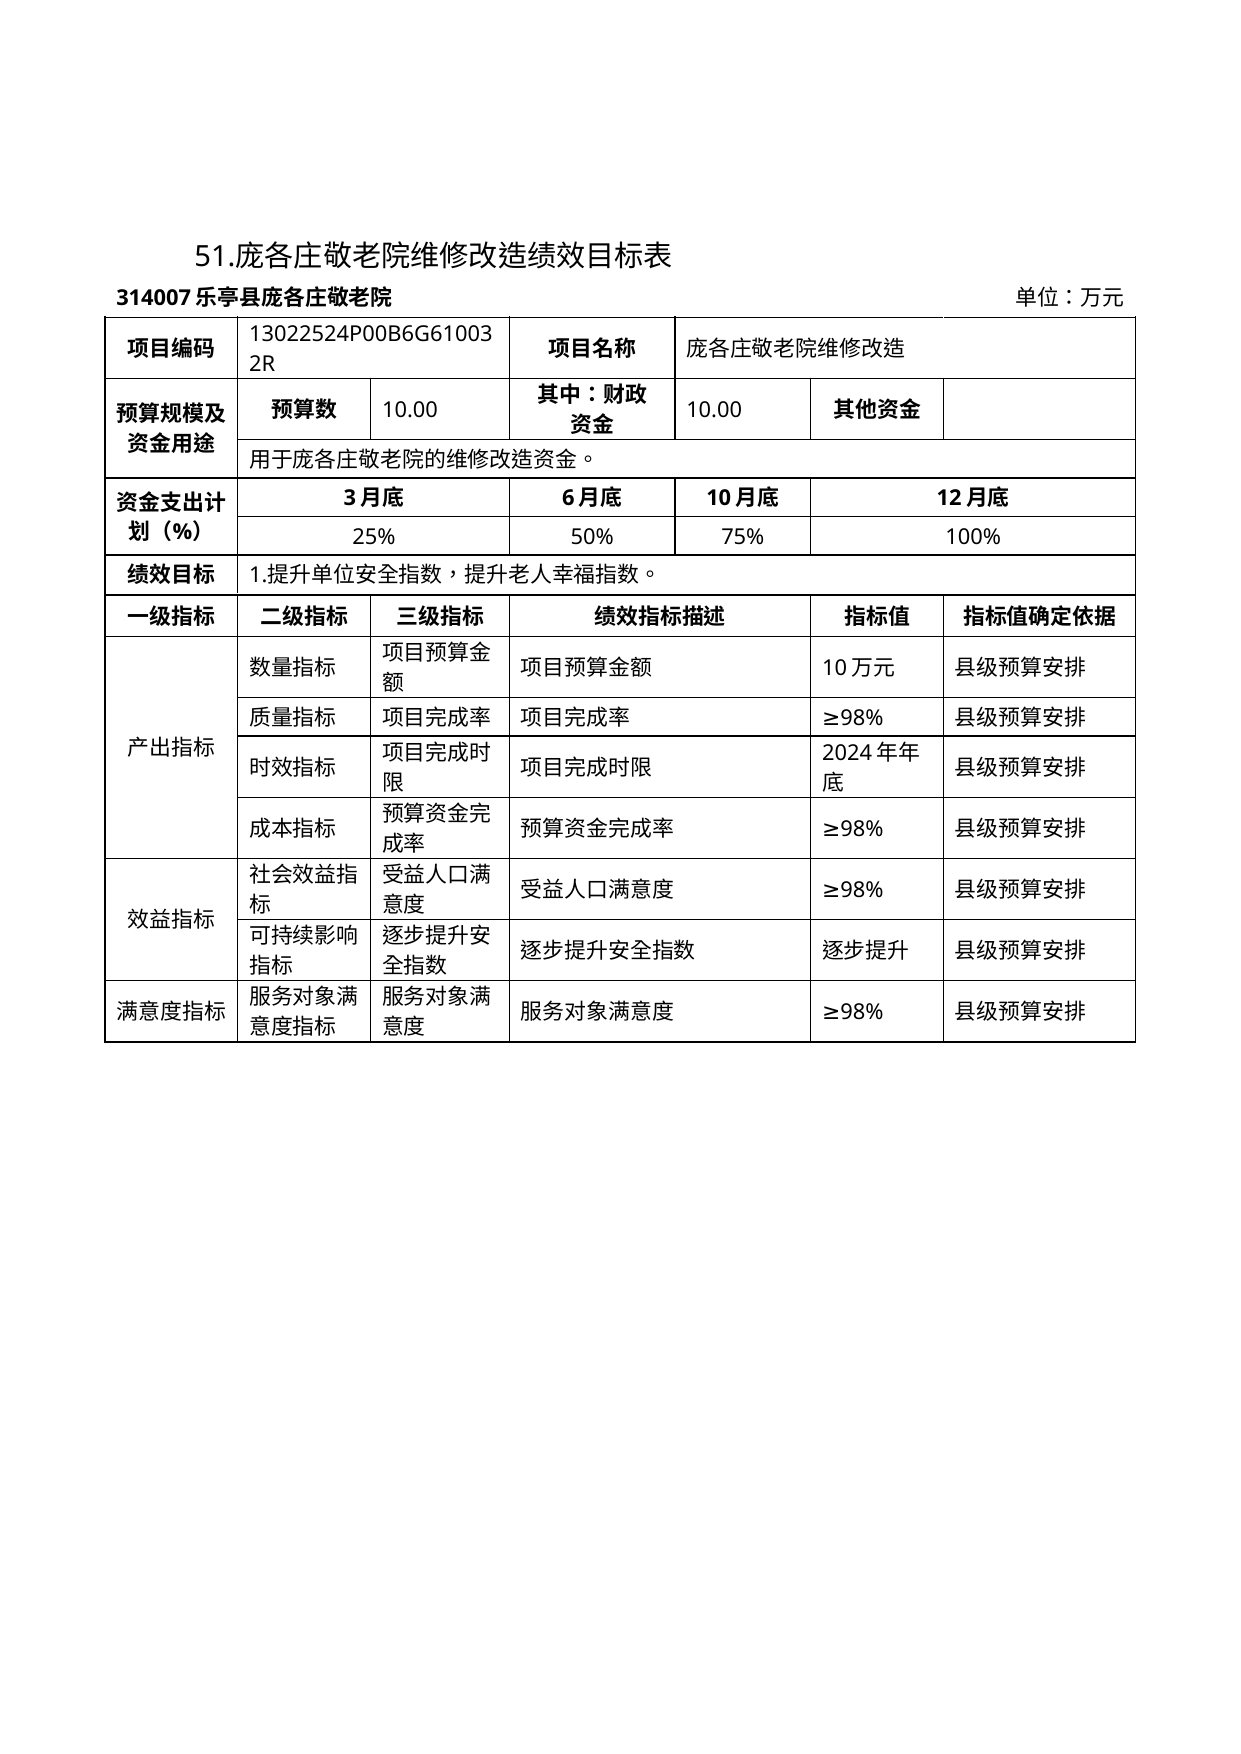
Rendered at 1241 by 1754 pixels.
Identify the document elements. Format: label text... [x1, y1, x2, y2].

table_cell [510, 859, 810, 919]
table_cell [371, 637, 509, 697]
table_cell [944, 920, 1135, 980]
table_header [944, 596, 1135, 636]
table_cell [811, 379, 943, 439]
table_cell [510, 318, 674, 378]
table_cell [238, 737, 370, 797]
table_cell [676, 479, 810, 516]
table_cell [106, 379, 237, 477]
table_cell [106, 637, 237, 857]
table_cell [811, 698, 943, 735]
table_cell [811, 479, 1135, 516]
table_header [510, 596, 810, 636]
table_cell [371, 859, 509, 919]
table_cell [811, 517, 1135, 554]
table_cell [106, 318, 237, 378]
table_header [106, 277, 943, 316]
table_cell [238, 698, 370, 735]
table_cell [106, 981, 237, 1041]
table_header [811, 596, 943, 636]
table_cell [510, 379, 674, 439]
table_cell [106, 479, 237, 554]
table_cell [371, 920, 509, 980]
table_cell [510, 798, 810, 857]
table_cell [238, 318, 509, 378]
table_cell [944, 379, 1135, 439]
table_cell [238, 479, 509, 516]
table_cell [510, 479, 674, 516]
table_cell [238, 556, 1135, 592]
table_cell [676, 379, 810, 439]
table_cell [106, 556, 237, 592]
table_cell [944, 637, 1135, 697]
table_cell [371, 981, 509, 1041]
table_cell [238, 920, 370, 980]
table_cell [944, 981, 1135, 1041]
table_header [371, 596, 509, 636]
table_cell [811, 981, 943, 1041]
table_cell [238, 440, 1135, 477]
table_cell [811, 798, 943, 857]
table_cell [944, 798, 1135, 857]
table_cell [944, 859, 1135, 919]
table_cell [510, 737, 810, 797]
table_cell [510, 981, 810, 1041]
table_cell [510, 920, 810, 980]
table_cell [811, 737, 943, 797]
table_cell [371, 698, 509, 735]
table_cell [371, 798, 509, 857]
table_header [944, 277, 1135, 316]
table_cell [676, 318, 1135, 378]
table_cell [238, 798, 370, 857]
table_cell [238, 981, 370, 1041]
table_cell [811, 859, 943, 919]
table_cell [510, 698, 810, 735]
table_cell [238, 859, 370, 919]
text 51.庞各庄敬老院维修改造绩效目标表 [136, 235, 1104, 275]
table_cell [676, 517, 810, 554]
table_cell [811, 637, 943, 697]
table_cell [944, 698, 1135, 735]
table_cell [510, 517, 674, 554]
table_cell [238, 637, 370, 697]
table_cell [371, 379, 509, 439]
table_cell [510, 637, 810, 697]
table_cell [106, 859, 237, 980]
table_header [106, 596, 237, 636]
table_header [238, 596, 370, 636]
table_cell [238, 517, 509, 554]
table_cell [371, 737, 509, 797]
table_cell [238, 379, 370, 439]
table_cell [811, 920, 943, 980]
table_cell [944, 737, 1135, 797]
